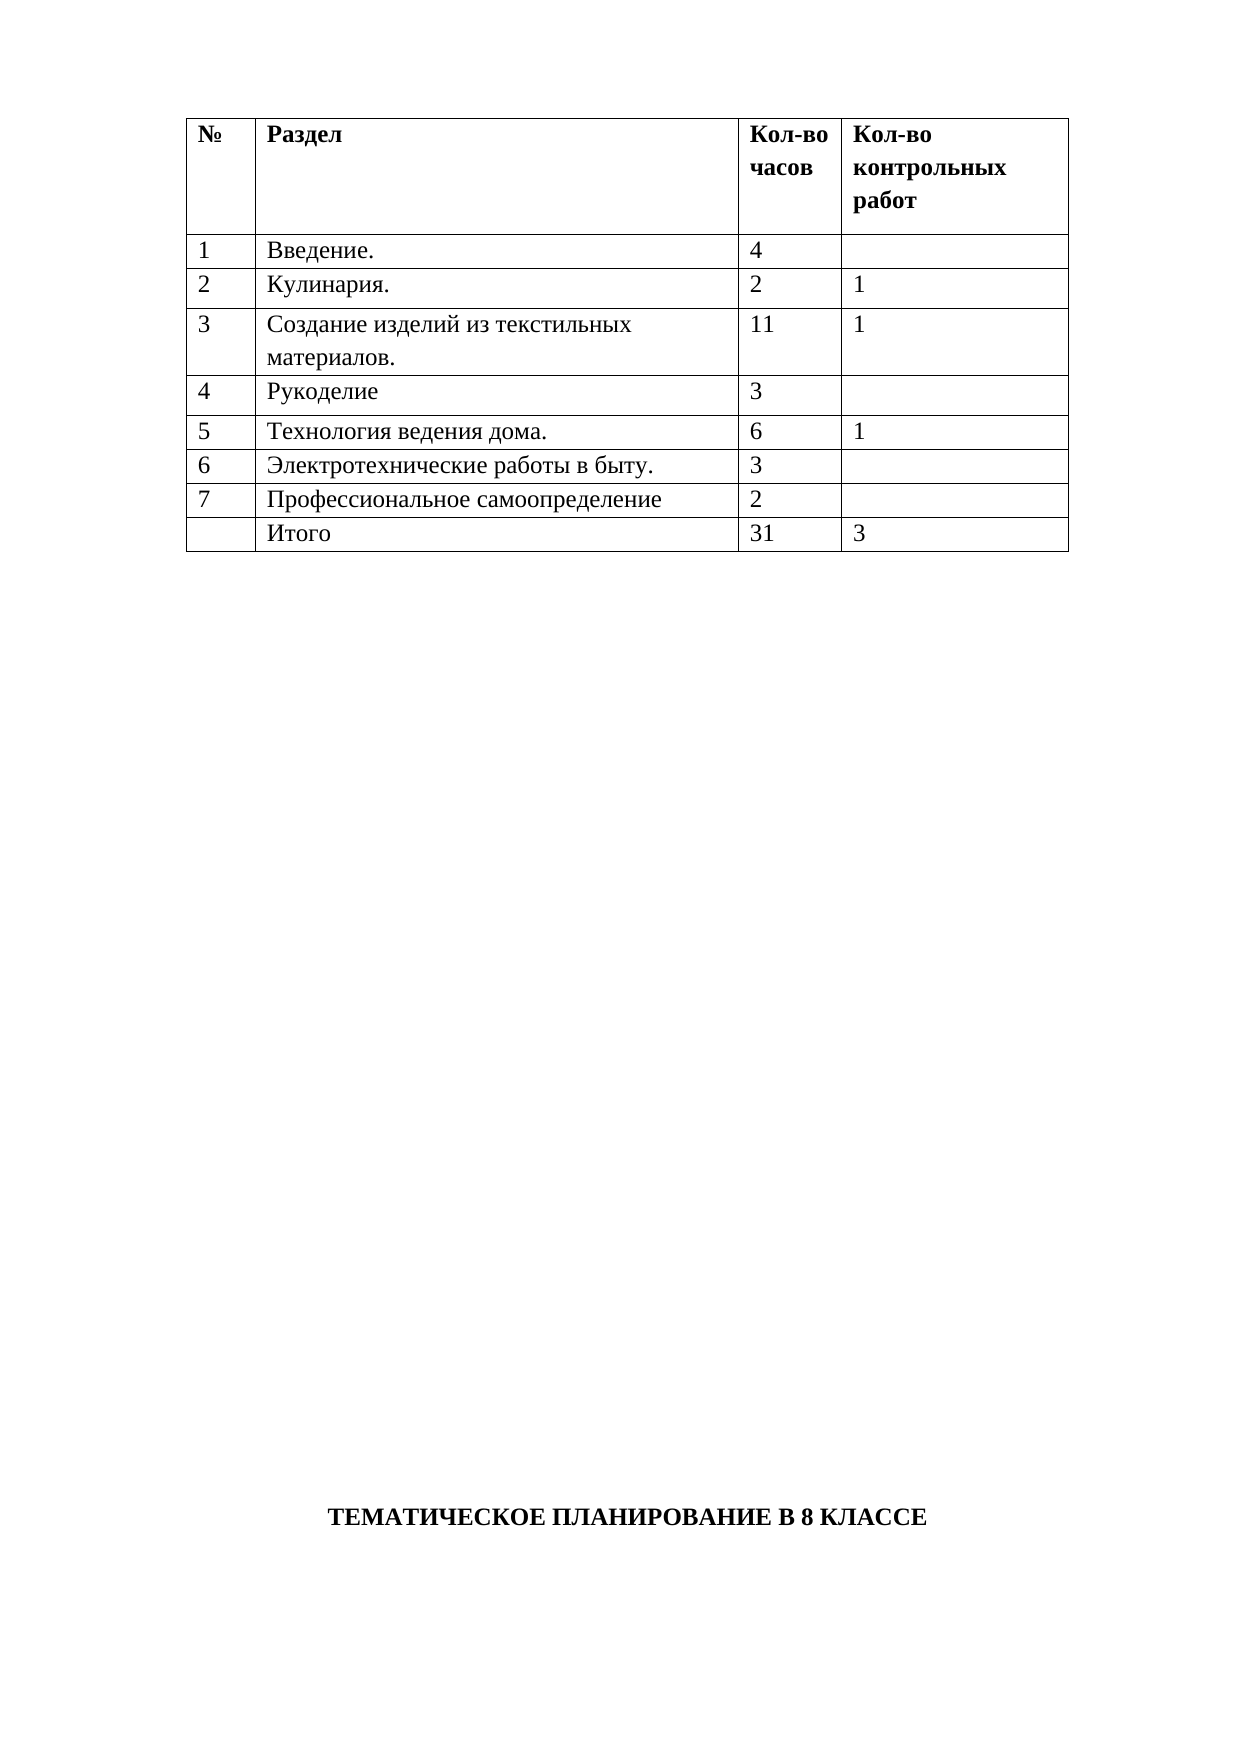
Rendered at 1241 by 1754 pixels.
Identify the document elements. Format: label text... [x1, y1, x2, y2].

table_cell [842, 450, 1068, 483]
table_cell 31 [739, 518, 841, 551]
table_cell Введение. [256, 235, 738, 268]
table_cell Рукоделие [256, 376, 738, 415]
table_cell 1 [187, 235, 255, 268]
table_cell [842, 235, 1068, 268]
table_cell [842, 484, 1068, 517]
table_cell 1 [842, 416, 1068, 449]
table_cell [842, 376, 1068, 415]
table_cell 4 [187, 376, 255, 415]
table_header Кол-во контрольных работ [842, 119, 1068, 234]
table_cell Профессиональное самоопределение [256, 484, 738, 517]
text ТЕМАТИЧЕСКОЕ ПЛАНИРОВАНИЕ В 8 КЛАССЕ [103, 1502, 1152, 1531]
table_cell [187, 518, 255, 551]
table_cell 11 [739, 309, 841, 375]
table_cell 2 [187, 269, 255, 308]
table_cell 3 [739, 376, 841, 415]
table_cell 1 [842, 309, 1068, 375]
table_cell 7 [187, 484, 255, 517]
table_cell 3 [739, 450, 841, 483]
table_cell 1 [842, 269, 1068, 308]
table_header Кол-во часов [739, 119, 841, 234]
table_cell Технология ведения дома. [256, 416, 738, 449]
table_cell 2 [739, 484, 841, 517]
table_cell 6 [739, 416, 841, 449]
table_cell Электротехнические работы в быту. [256, 450, 738, 483]
table_header Раздел [256, 119, 738, 234]
table_cell 3 [187, 309, 255, 375]
table_header № [187, 119, 255, 234]
table_cell 5 [187, 416, 255, 449]
table_cell 6 [187, 450, 255, 483]
table_cell Кулинария. [256, 269, 738, 308]
table_cell Итого [256, 518, 738, 551]
table_cell 2 [739, 269, 841, 308]
table_cell Создание изделий из текстильных материалов. [256, 309, 738, 375]
table_cell 4 [739, 235, 841, 268]
table_cell 3 [842, 518, 1068, 551]
